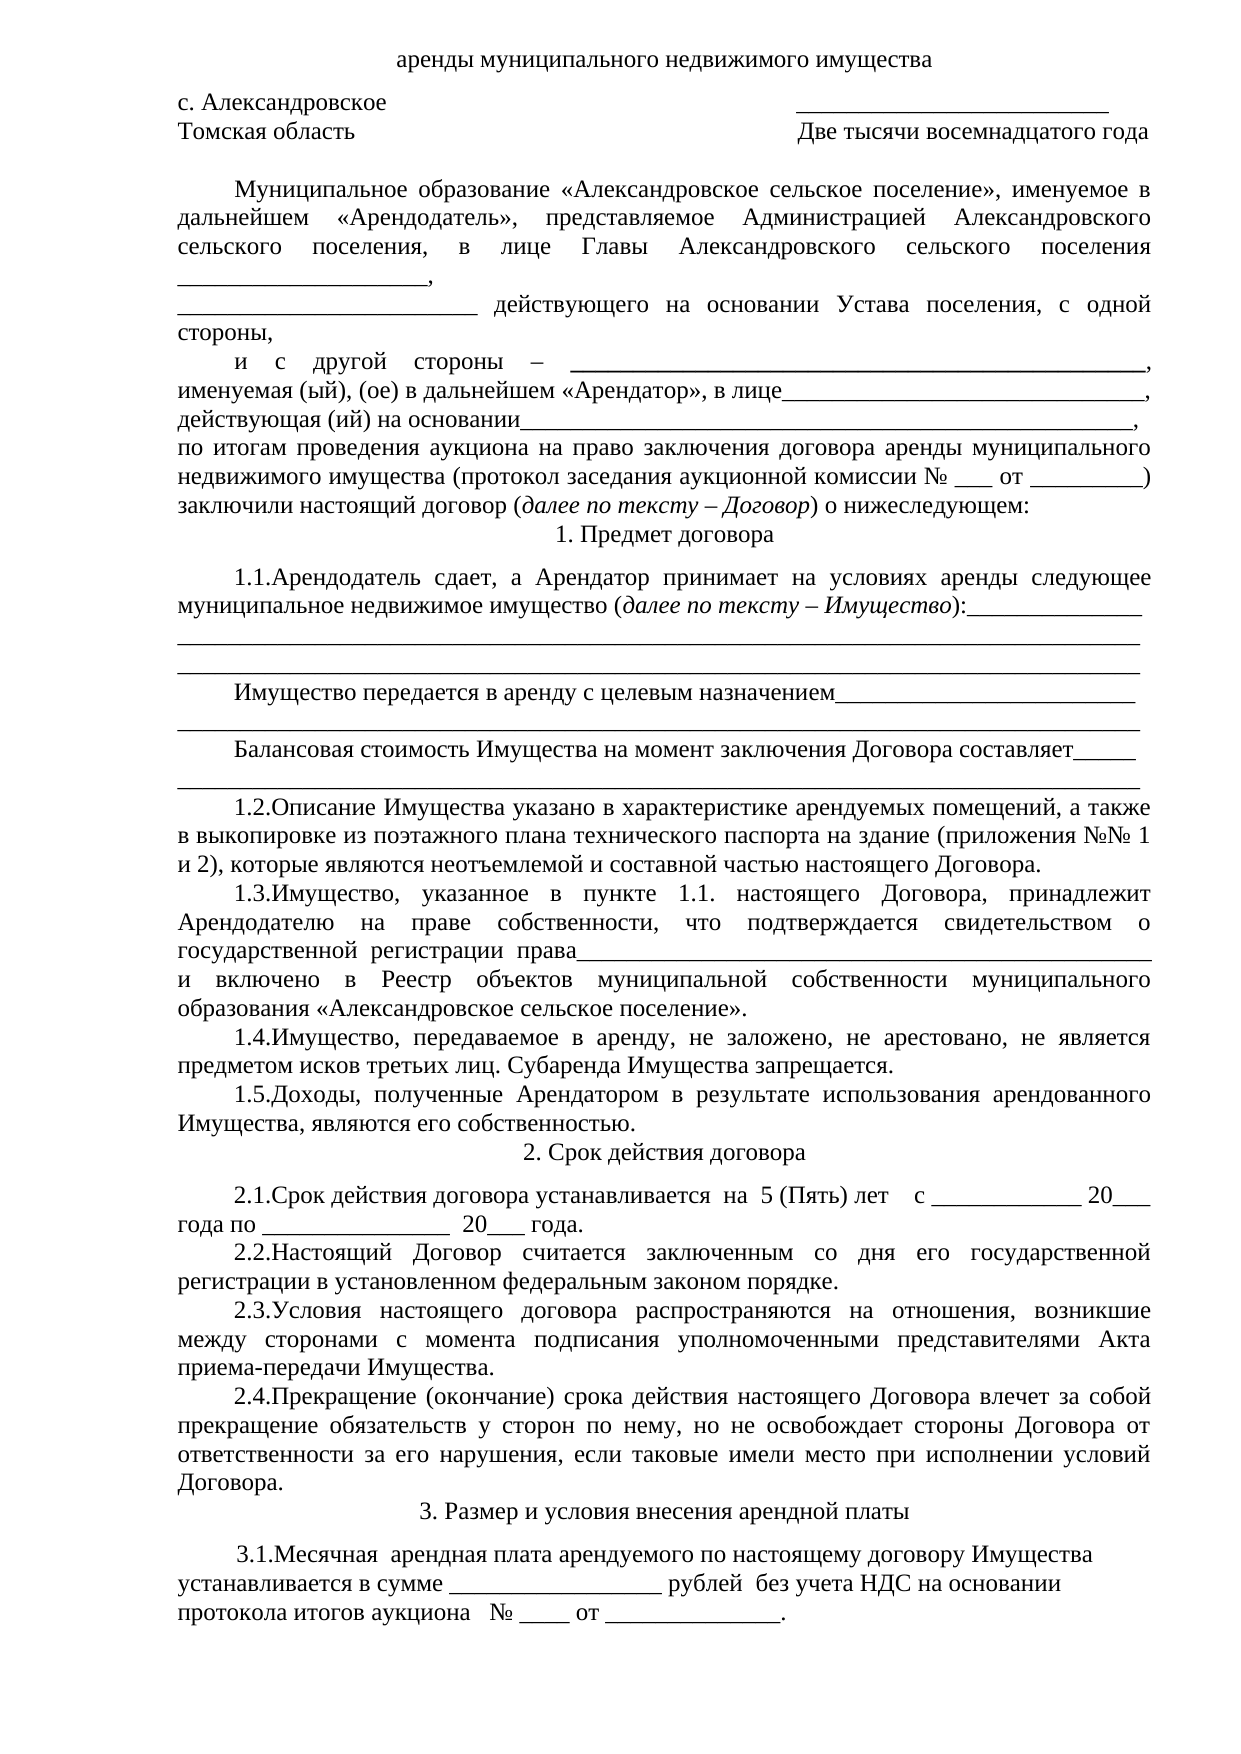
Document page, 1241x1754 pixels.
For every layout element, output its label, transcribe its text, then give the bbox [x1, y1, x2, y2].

text _____________________________________________________________________________ [177, 648, 1152, 677]
text 1.3.Имущество, указанное в пункте 1.1. настоящего Договора, принадлежит Арендодателю на праве собственности, что подтверждается свидетельством о государственной регистрации права______________________________________________ и включено в Реестр объектов муниципальной собственности муниципального образования «Александровское сельское поселение». [177, 878, 1152, 1022]
text 1. Предмет договора [177, 519, 1152, 547]
text Томская область Две тысячи восемнадцатого года [177, 116, 1152, 145]
text аренды муниципального недвижимого имущества [177, 44, 1152, 73]
text 2.4.Прекращение (окончание) срока действия настоящего Договора влечет за собой прекращение обязательств у сторон по нему, но не освобождает стороны Договора от ответственности за его нарушения, если таковые имели место при исполнении условий Договора. [177, 1381, 1152, 1496]
text Балансовая стоимость Имущества на момент заключения Договора составляет_____ [177, 734, 1152, 763]
text ________________________ действующего на основании Устава поселения, с одной стороны, [177, 289, 1152, 346]
text 3.1.Месячная арендная плата арендуемого по настоящему договору Имущества [177, 1539, 1152, 1568]
text 1.4.Имущество, передаваемое в аренду, не заложено, не арестовано, не является предметом исков третьих лиц. Субаренда Имущества запрещается. [177, 1022, 1152, 1079]
text _____________________________________________________________________________ [177, 763, 1152, 792]
text 1.1.Арендодатель сдает, а Арендатор принимает на условиях аренды следующее муниципальное недвижимое имущество (далее по тексту – Имущество):______________ [177, 562, 1152, 619]
text Имущество передается в аренду с целевым назначением________________________ [177, 677, 1152, 706]
text 3. Размер и условия внесения арендной платы [177, 1496, 1152, 1525]
text Муниципальное образование «Александровское сельское поселение», именуемое в дальнейшем «Арендодатель», представляемое Администрацией Александровского сельского поселения, в лице Главы Александровского сельского поселения ____________________, [177, 174, 1152, 289]
text по итогам проведения аукциона на право заключения договора аренды муниципального недвижимого имущества (протокол заседания аукционной комиссии № ___ от _________) заключили настоящий договор (далее по тексту – Договор) о нижеследующем: [177, 432, 1152, 519]
text _____________________________________________________________________________ [177, 706, 1152, 734]
text 2.1.Срок действия договора устанавливается на 5 (Пять) лет с ____________ 20___ года по _______________ 20___ года. [177, 1180, 1152, 1237]
text 2.3.Условия настоящего договора распространяются на отношения, возникшие между сторонами с момента подписания уполномоченными представителями Акта приема-передачи Имущества. [177, 1295, 1152, 1381]
text 2.2.Настоящий Договор считается заключенным со дня его государственной регистрации в установленном федеральным законом порядке. [177, 1237, 1152, 1295]
text 1.5.Доходы, полученные Арендатором в результате использования арендованного Имущества, являются его собственностью. [177, 1079, 1152, 1137]
text устанавливается в сумме _________________ рублей без учета НДС на основании протокола итогов аукциона № ____ от ______________. [177, 1568, 1152, 1626]
text 2. Срок действия договора [177, 1137, 1152, 1166]
text 1.2.Описание Имущества указано в характеристике арендуемых помещений, а также в выкопировке из поэтажного плана технического паспорта на здание (приложения №№ 1 и 2), которые являются неотъемлемой и составной частью настоящего Договора. [177, 792, 1152, 878]
text с. Александровское _________________________ [177, 87, 1152, 116]
text _____________________________________________________________________________ [177, 619, 1152, 648]
text и с другой стороны – ______________________________________________, именуемая (ый), (ое) в дальнейшем «Арендатор», в лице_____________________________, действующая (ий) на основании_________________________________________________, [177, 346, 1152, 432]
